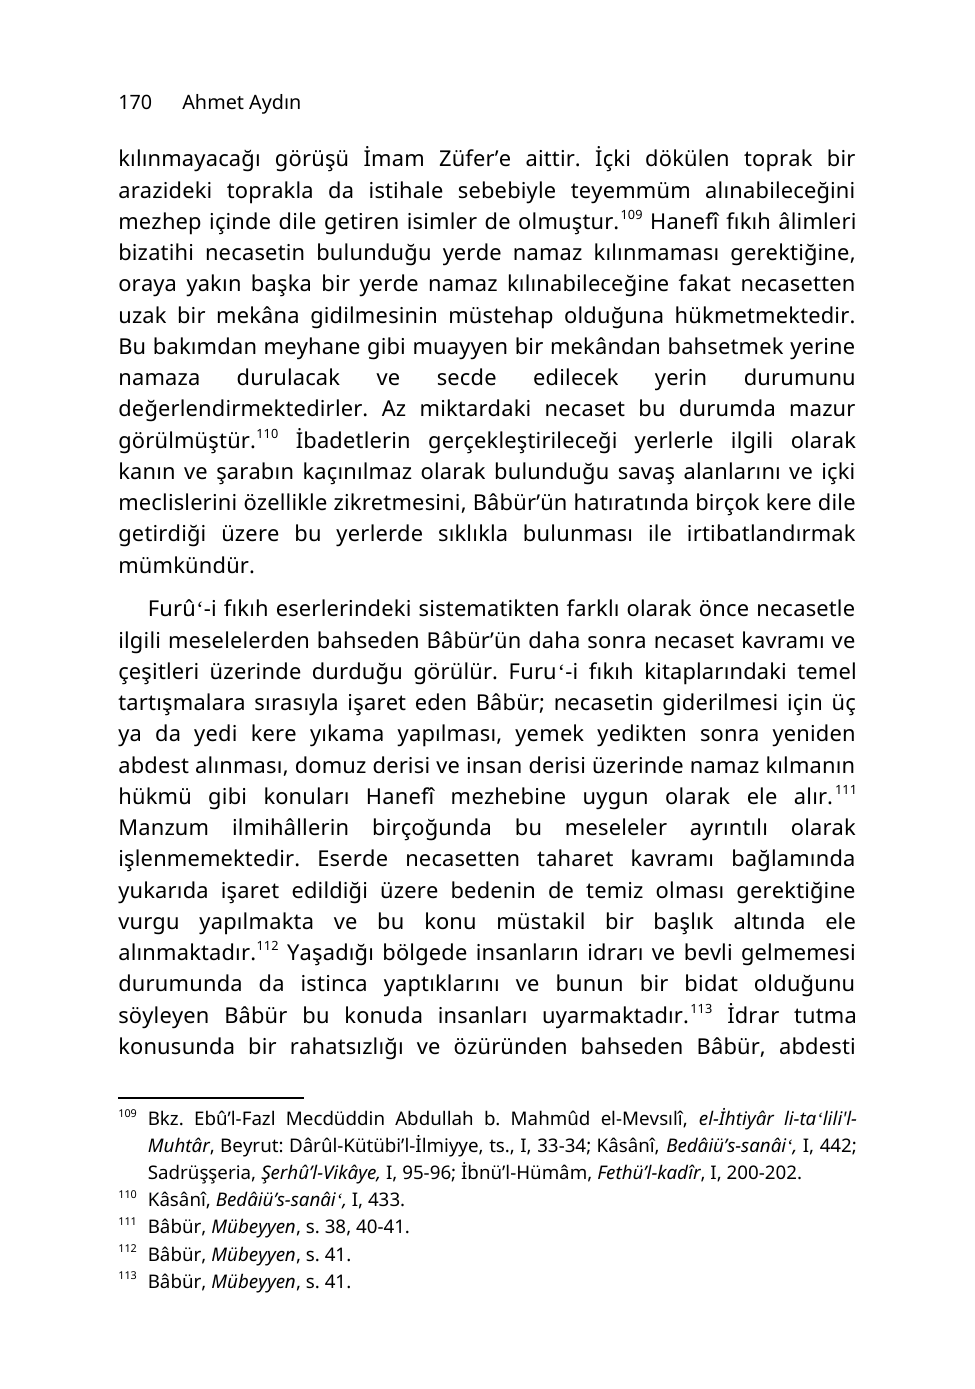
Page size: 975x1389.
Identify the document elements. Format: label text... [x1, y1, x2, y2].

text Necasetle ilgili olarak Bâbür, necasetin bulunduğu bir yer kurusa, izi ve belirtisi kaybolsa bile yine de oranın temiz sayılmaması gerektiğini belirtmekte, başka bir yerde namaz kılmanın caiz olduğunu söylemektedir. Savaş alanı ve meyhane gibi yerlerde namaz kılmanın mekruh olduğuna bu bağlamda dikkat çeken Bâbür, namazın necasetin bulunmadığı yerde kılınması gerektiğini savunmaktadır. Savaş alanları ve içki içilen yerlere yapılan bu vurgu Bâbür’ün meseleleri kendisi için önem arz eden konularla örneklendirmesinin bir misalidir. Zira onun yaşadığı döneme kadarki furuʻ-i fıkha dair eserlerde necasetin herhangi bir yolla giderilmesi hâlinde elbisenin yahut da bir mekânın zaruretten dolayı ve insan hayatını zorlaştırmamak için temiz hükmünde olduğu ve buralarda namaz kılınabileceği fakat buradaki topraktan teyemmüm alınmayacağı belirtilmektedir. Bu türde bir necasetin giderildiği yerlerde namaz kılınmayacağı görüşü İmam Züfer’e aittir. İçki dökülen toprak bir arazideki toprakla da istihale sebebiyle teyemmüm alınabileceğini mezhep içinde dile getiren isimler de olmuştur. Hanefî fıkıh âlimleri bizatihi necasetin bulunduğu yerde namaz kılınmaması gerektiğine, oraya yakın başka bir yerde namaz kılınabileceğine fakat necasetten uzak bir mekâna gidilmesinin müstehap olduğuna hükmetmektedir. Bu bakımdan meyhane gibi muayyen bir mekândan bahsetmek yerine namaza durulacak ve secde edilecek yerin durumunu değerlendirmektedirler. Az miktardaki necaset bu durumda mazur görülmüştür. İbadetlerin gerçekleştirileceği yerlerle ilgili olarak kanın ve şarabın kaçınılmaz olarak bulunduğu savaş alanlarını ve içki meclislerini özellikle zikretmesini, Bâbür’ün hatıratında birçok kere dile getirdiği üzere bu yerlerde sıklıkla bulunması ile irtibatlandırmak mümkündür. [118, 142, 857, 579]
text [118, 592, 857, 1061]
